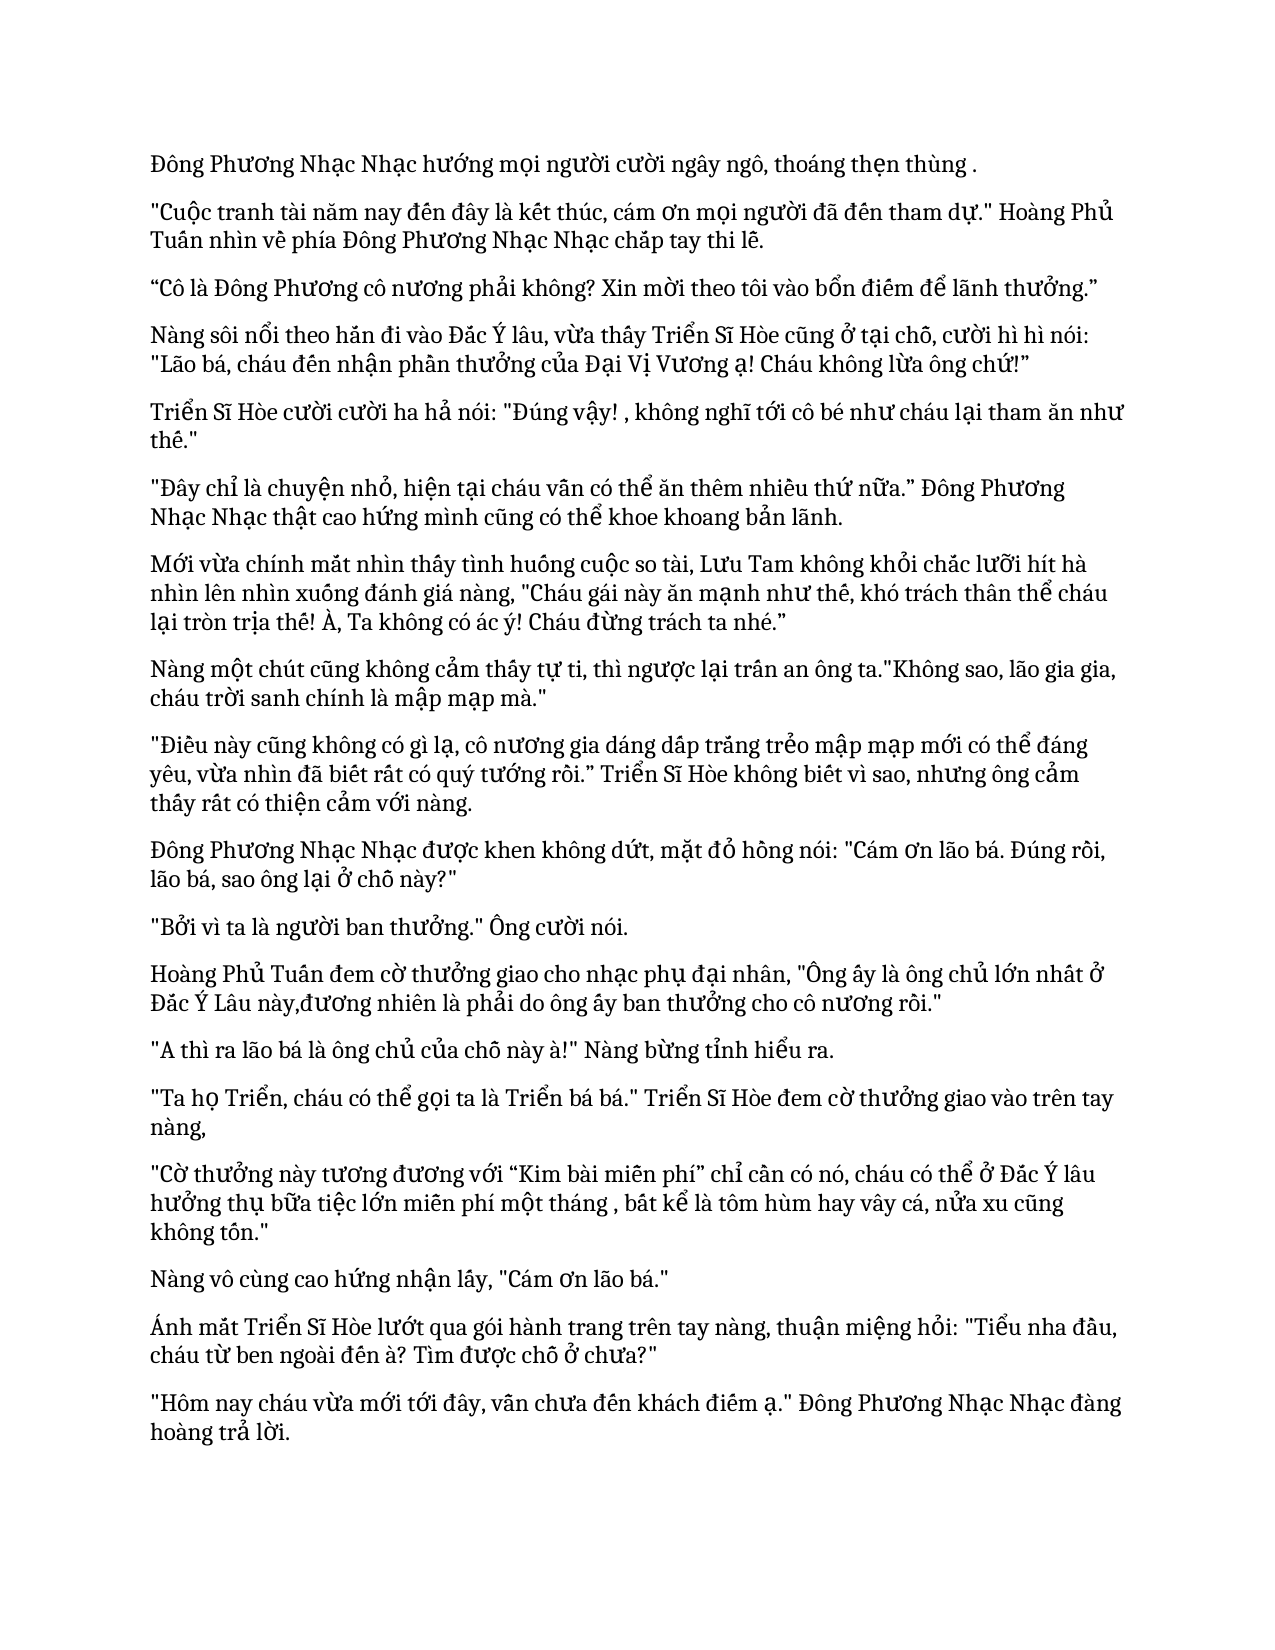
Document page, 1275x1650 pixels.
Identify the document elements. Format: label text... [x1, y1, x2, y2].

text "Cờ thưởng này tương đương với “Kim bài miễn phí” chỉ cần có nó, cháu có thể ở Đắc Ý lâu hưởng thụ bữa tiệc lớn miễn phí một tháng , bất kể là tôm hùm hay vây cá, nửa xu cũng không tốn." [150, 1160, 1125, 1246]
text Đông Phương Nhạc Nhạc được khen không dứt, mặt đỏ hồng nói: "Cám ơn lão bá. Đúng rồi, lão bá, sao ông lại ở chỗ này?" [150, 836, 1125, 894]
text "Ta họ Triển, cháu có thể gọi ta là Triển bá bá." Triển Sĩ Hòe đem cờ thưởng giao vào trên tay nàng, [150, 1084, 1125, 1141]
text Triển Sĩ Hòe cười cười ha hả nói: "Đúng vậy! , không nghĩ tới cô bé như cháu lại tham ăn như thế." [150, 397, 1125, 455]
text "Hôm nay cháu vừa mới tới đây, vẫn chưa đến khách điếm ạ." Đông Phương Nhạc Nhạc đàng hoàng trả lời. [150, 1389, 1125, 1446]
text "Bởi vì ta là người ban thưởng." Ông cười nói. [150, 912, 1125, 941]
text Nàng vô cùng cao hứng nhận lấy, "Cám ơn lão bá." [150, 1265, 1125, 1294]
text Hoàng Phủ Tuấn đem cờ thưởng giao cho nhạc phụ đại nhân, "Ông ấy là ông chủ lớn nhất ở Đắc Ý Lâu này,đương nhiên là phải do ông ấy ban thưởng cho cô nương rồi." [150, 960, 1125, 1017]
text Nàng một chút cũng không cảm thấy tự ti, thì ngược lại trấn an ông ta."Không sao, lão gia gia, cháu trời sanh chính là mập mạp mà." [150, 655, 1125, 712]
text Nàng sôi nổi theo hắn đi vào Đắc Ý lâu, vừa thấy Triển Sĩ Hòe cũng ở tại chỗ, cười hì hì nói: "Lão bá, cháu đến nhận phần thưởng của Đại Vị Vương ạ! Cháu không lừa ông chứ!” [150, 321, 1125, 379]
text "Đây chỉ là chuyện nhỏ, hiện tại cháu vẫn có thể ăn thêm nhiều thứ nữa.” Đông Phương Nhạc Nhạc thật cao hứng mình cũng có thể khoe khoang bản lãnh. [150, 474, 1125, 531]
text Mới vừa chính mắt nhìn thấy tình huống cuộc so tài, Lưu Tam không khỏi chắc lưỡi hít hà nhìn lên nhìn xuống đánh giá nàng, "Cháu gái này ăn mạnh như thế, khó trách thân thể cháu lại tròn trịa thế! À, Ta không có ác ý! Cháu đừng trách ta nhé.” [150, 550, 1125, 636]
text "Cuộc tranh tài năm nay đến đây là kết thúc, cám ơn mọi người đã đến tham dự." Hoàng Phủ Tuấn nhìn về phía Đông Phương Nhạc Nhạc chắp tay thi lễ. [150, 197, 1125, 255]
text Ánh mắt Triển Sĩ Hòe lướt qua gói hành trang trên tay nàng, thuận miệng hỏi: "Tiểu nha đầu, cháu từ ben ngoài đến à? Tìm được chỗ ở chưa?" [150, 1312, 1125, 1370]
text "A thì ra lão bá là ông chủ của chỗ này à!" Nàng bừng tỉnh hiểu ra. [150, 1036, 1125, 1065]
text “Cô là Đông Phương cô nương phải không? Xin mời theo tôi vào bổn điếm để lãnh thưởng.” [150, 274, 1125, 302]
text "Điều này cũng không có gì lạ, cô nương gia dáng dấp trắng trẻo mập mạp mới có thể đáng yêu, vừa nhìn đã biết rất có quý tướng rồi.” Triển Sĩ Hòe không biết vì sao, nhưng ông cảm thấy rất có thiện cảm với nàng. [150, 731, 1125, 817]
text Đông Phương Nhạc Nhạc hướng mọi người cười ngây ngô, thoáng thẹn thùng . [150, 150, 1125, 179]
